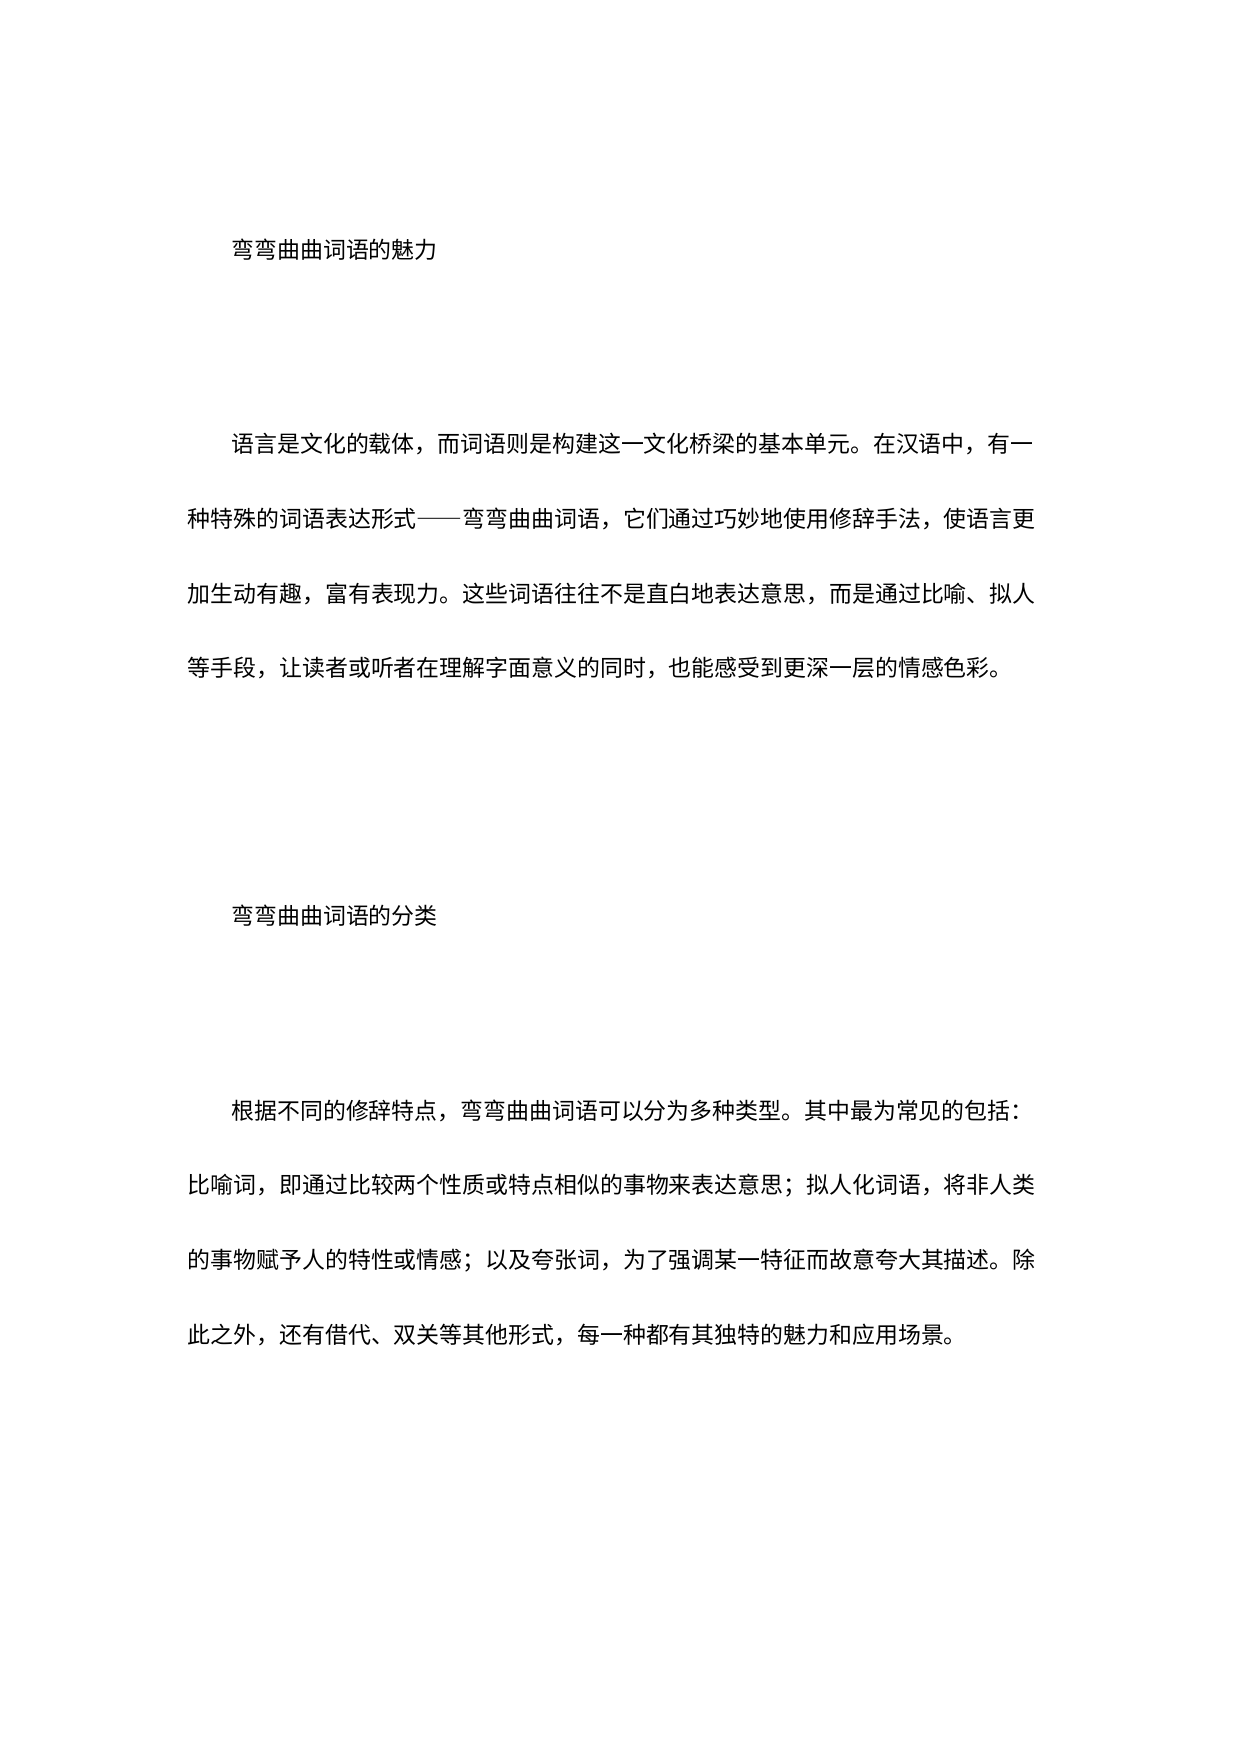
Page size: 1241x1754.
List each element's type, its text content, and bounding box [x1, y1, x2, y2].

text 语言是文化的载体，而词语则是构建这一文化桥梁的基本单元。在汉语中，有一种特殊的词语表达形式——弯弯曲曲词语，它们通过巧妙地使用修辞手法，使语言更加生动有趣，富有表现力。这些词语往往不是直白地表达意思，而是通过比喻、拟人等手段，让读者或听者在理解字面意义的同时，也能感受到更深一层的情感色彩。 [187, 410, 1053, 699]
text 弯弯曲曲词语的分类 [187, 882, 1053, 947]
text 根据不同的修辞特点，弯弯曲曲词语可以分为多种类型。其中最为常见的包括：比喻词，即通过比较两个性质或特点相似的事物来表达意思；拟人化词语，将非人类的事物赋予人的特性或情感；以及夸张词，为了强调某一特征而故意夸大其描述。除此之外，还有借代、双关等其他形式，每一种都有其独特的魅力和应用场景。 [187, 1077, 1053, 1366]
text 弯弯曲曲词语的魅力 [187, 216, 1053, 281]
